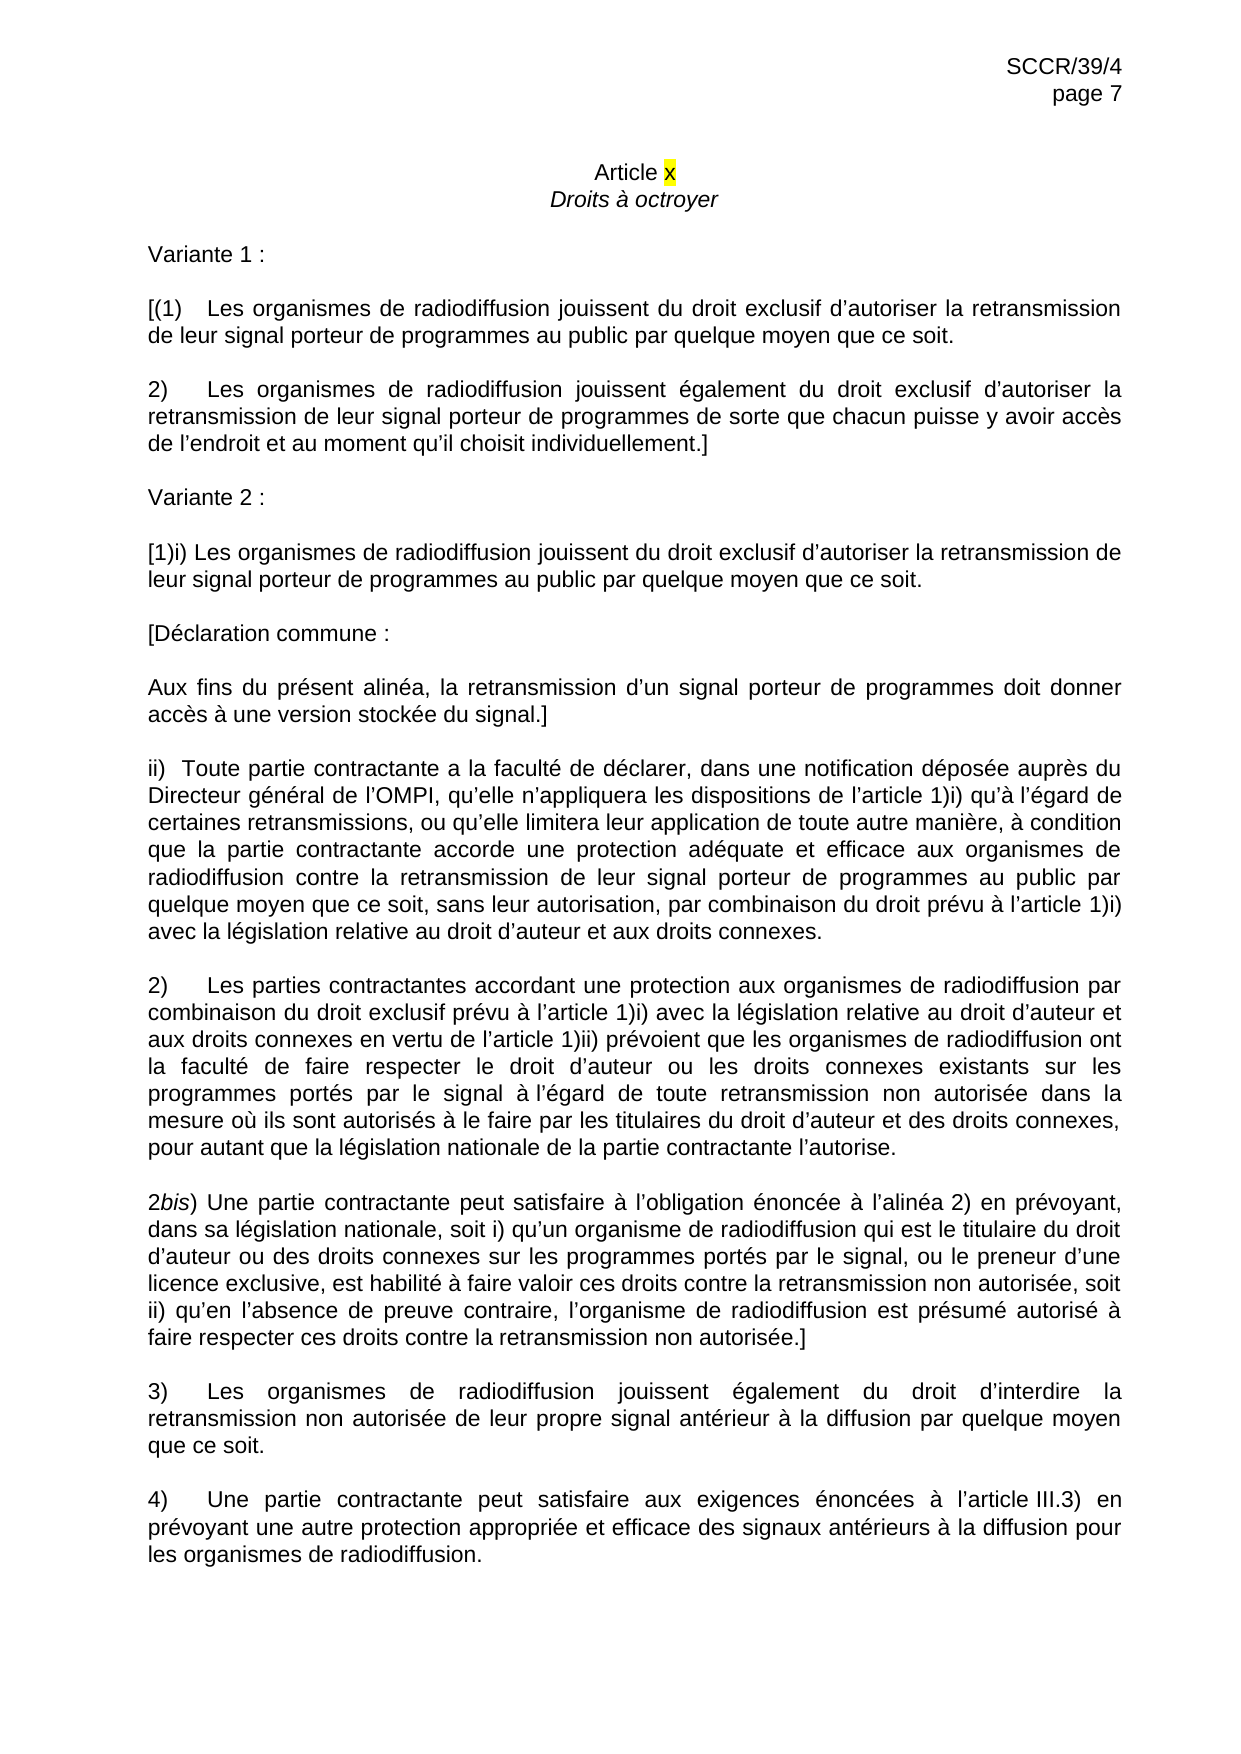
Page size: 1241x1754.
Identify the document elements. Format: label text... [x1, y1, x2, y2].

text 2) Les organismes de radiodiffusion jouissent également du droit exclusif d’autoriser la retransmission de leur signal porteur de programmes de sorte que chacun puisse y avoir accès de l’endroit et au moment qu’il choisit individuellement.] [148, 375, 1122, 456]
text 2) Les parties contractantes accordant une protection aux organismes de radiodiffusion par combinaison du droit exclusif prévu à l’article 1)i) avec la législation relative au droit d’auteur et aux droits connexes en vertu de l’article 1)ii) prévoient que les organismes de radiodiffusion ont la faculté de faire respecter le droit d’auteur ou les droits connexes existants sur les programmes portés par le signal à l’égard de toute retransmission non autorisée dans la mesure où ils sont autorisés à le faire par les titulaires du droit d’auteur et des droits connexes, pour autant que la législation nationale de la partie contractante l’autorise. [148, 971, 1122, 1161]
text 4) Une partie contractante peut satisfaire aux exigences énoncées à l’article III.3) en prévoyant une autre protection appropriée et efficace des signaux antérieurs à la diffusion pour les organismes de radiodiffusion. [148, 1486, 1122, 1567]
text Aux fins du présent alinéa, la retransmission d’un signal porteur de programmes doit donner accès à une version stockée du signal.] [148, 673, 1122, 727]
text [(1) Les organismes de radiodiffusion jouissent du droit exclusif d’autoriser la retransmission de leur signal porteur de programmes au public par quelque moyen que ce soit. [148, 294, 1122, 348]
text Article x Droits à octroyer [148, 158, 1122, 213]
text Variante 2 : [148, 483, 1122, 511]
text ii) Toute partie contractante a la faculté de déclarer, dans une notification déposée auprès du Directeur général de l’OMPI, qu’elle n’appliquera les dispositions de l’article 1)i) qu’à l’égard de certaines retransmissions, ou qu’elle limitera leur application de toute autre manière, à condition que la partie contractante accorde une protection adéquate et efficace aux organismes de radiodiffusion contre la retransmission de leur signal porteur de programmes au public par quelque moyen que ce soit, sans leur autorisation, par combinaison du droit prévu à l’article 1)i) avec la législation relative au droit d’auteur et aux droits connexes. [148, 754, 1122, 944]
text [Déclaration commune : [148, 619, 1122, 646]
text Variante 1 : [148, 240, 1122, 267]
text 3) Les organismes de radiodiffusion jouissent également du droit d’interdire la retransmission non autorisée de leur propre signal antérieur à la diffusion par quelque moyen que ce soit. [148, 1377, 1122, 1458]
text [1)i) Les organismes de radiodiffusion jouissent du droit exclusif d’autoriser la retransmission de leur signal porteur de programmes au public par quelque moyen que ce soit. [148, 538, 1122, 592]
text 2bis) Une partie contractante peut satisfaire à l’obligation énoncée à l’alinéa 2) en prévoyant, dans sa législation nationale, soit i) qu’un organisme de radiodiffusion qui est le titulaire du droit d’auteur ou des droits connexes sur les programmes portés par le signal, ou le preneur d’une licence exclusive, est habilité à faire valoir ces droits contre la retransmission non autorisée, soit ii) qu’en l’absence de preuve contraire, l’organisme de radiodiffusion est présumé autorisé à faire respecter ces droits contre la retransmission non autorisée.] [148, 1188, 1122, 1350]
